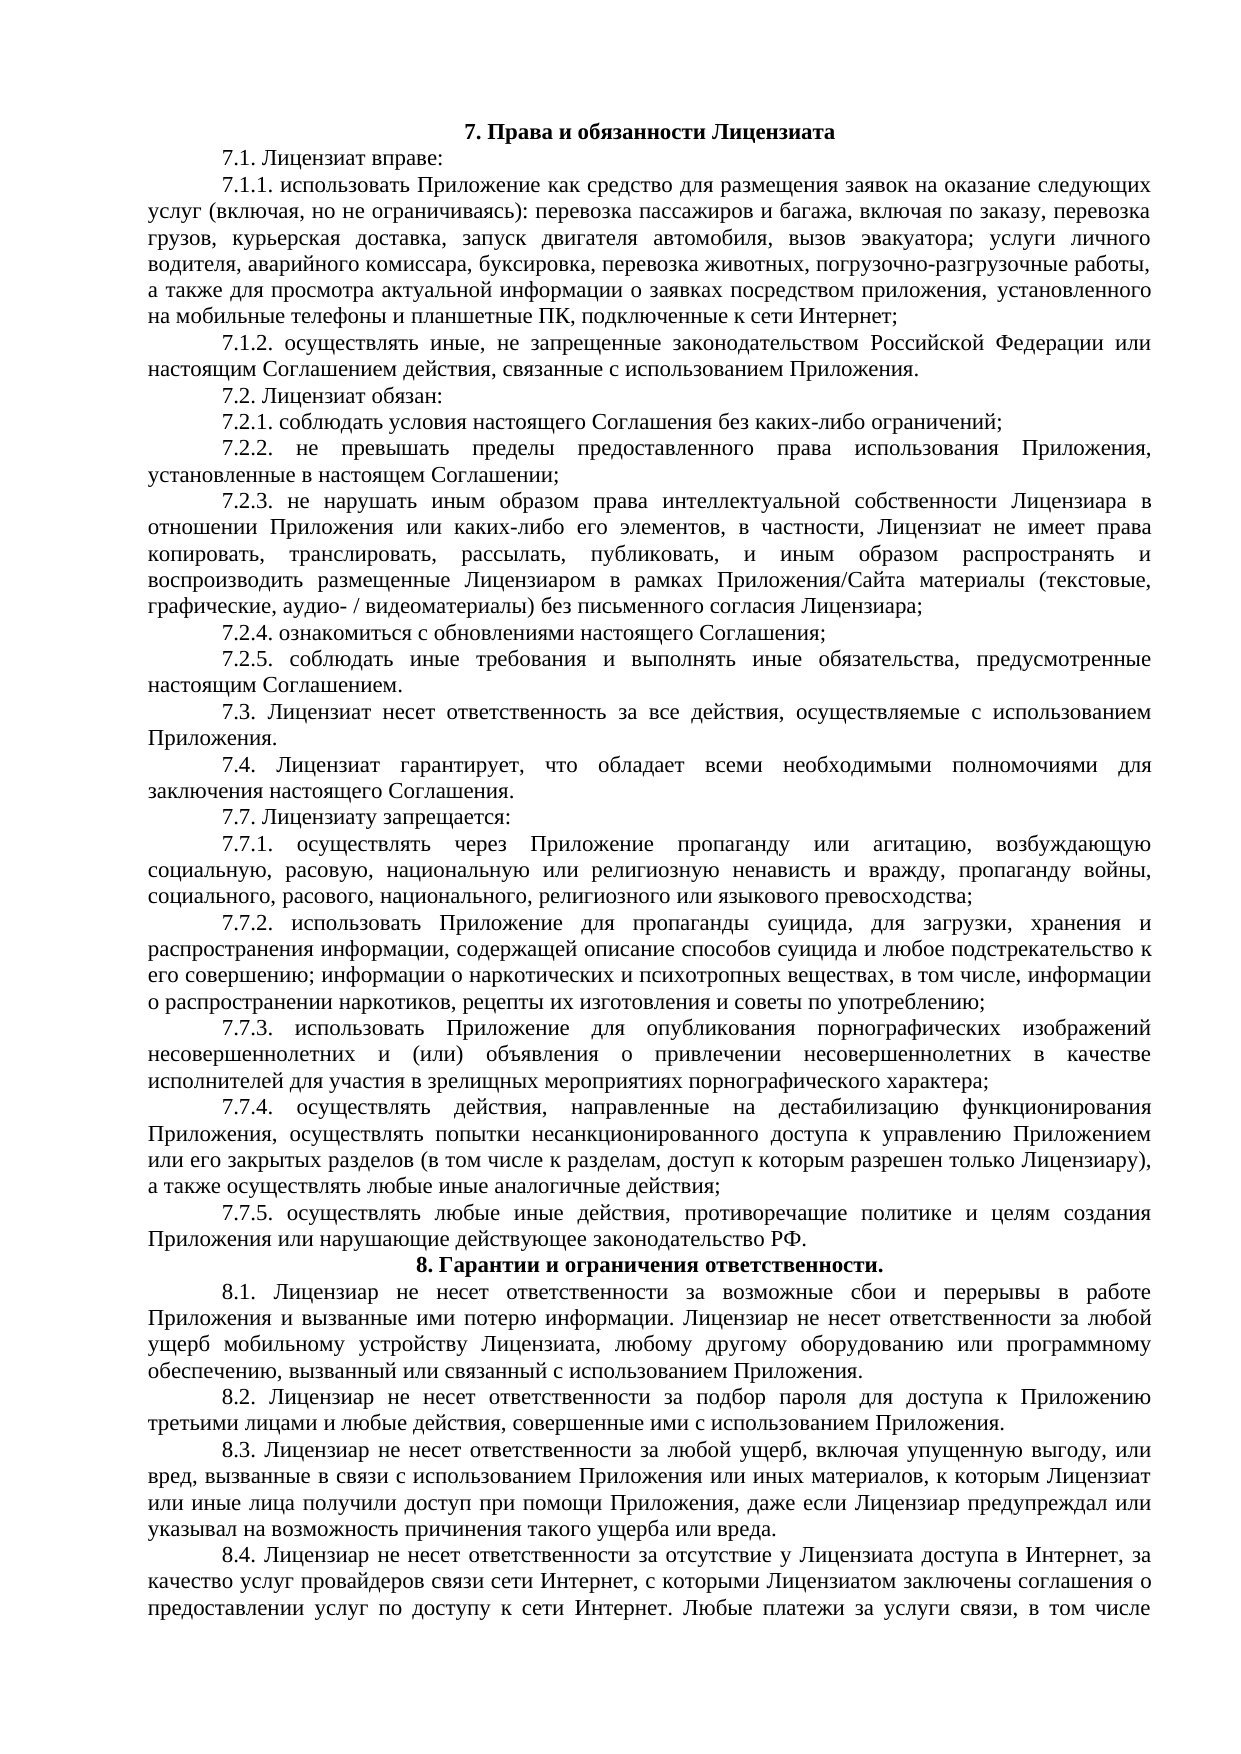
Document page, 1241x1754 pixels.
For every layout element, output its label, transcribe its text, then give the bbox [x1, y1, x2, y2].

text 7.2.5. соблюдать иные требования и выполнять иные обязательства, предусмотренные настоящим Соглашением. [148, 645, 1152, 698]
text 7.2.4. ознакомиться с обновлениями настоящего Соглашения; [148, 619, 1152, 645]
text 7.7.3. использовать Приложение для опубликования порнографических изображений несовершеннолетних и (или) объявления о привлечении несовершеннолетних в качестве исполнителей для участия в зрелищных мероприятиях порнографического характера; [148, 1014, 1152, 1093]
text 7.7.5. осуществлять любые иные действия, противоречащие политике и целям создания Приложения или нарушающие действующее законодательство РФ. [148, 1199, 1152, 1251]
text 7.1.1. использовать Приложение как средство для размещения заявок на оказание следующих услуг (включая, но не ограничиваясь): перевозка пассажиров и багажа, включая по заказу, перевозка грузов, курьерская доставка, запуск двигателя автомобиля, вызов эвакуатора; услуги личного водителя, аварийного комиссара, буксировка, перевозка животных, погрузочно-разгрузочные работы, а также для просмотра актуальной информации о заявках посредством приложения, установленного на мобильные телефоны и планшетные ПК, подключенные к сети Интернет; [148, 171, 1152, 329]
text 7.7.1. осуществлять через Приложение пропаганду или агитацию, возбуждающую социальную, расовую, национальную или религиозную ненависть и вражду, пропаганду войны, социального, расового, национального, религиозного или языкового превосходства; [148, 830, 1152, 909]
text 7.1. Лицензиат вправе: [148, 144, 1152, 171]
text 7.7. Лицензиату запрещается: [148, 803, 1152, 830]
text 7.4. Лицензиат гарантирует, что обладает всеми необходимыми полномочиями для заключения настоящего Соглашения. [148, 751, 1152, 803]
text 8.1. Лицензиар не несет ответственности за возможные сбои и перерывы в работе Приложения и вызванные ими потерю информации. Лицензиар не несет ответственности за любой ущерб мобильному устройству Лицензиата, любому другому оборудованию или программному обеспечению, вызванный или связанный с использованием Приложения. [148, 1278, 1152, 1383]
text 7.3. Лицензиат несет ответственность за все действия, осуществляемые с использованием Приложения. [148, 698, 1152, 751]
text 8.3. Лицензиар не несет ответственности за любой ущерб, включая упущенную выгоду, или вред, вызванные в связи с использованием Приложения или иных материалов, к которым Лицензиат или иные лица получили доступ при помощи Приложения, даже если Лицензиар предупреждал или указывал на возможность причинения такого ущерба или вреда. [148, 1436, 1152, 1541]
text 8. Гарантии и ограничения ответственности. [148, 1251, 1152, 1278]
text 7.7.4. осуществлять действия, направленные на дестабилизацию функционирования Приложения, осуществлять попытки несанкционированного доступа к управлению Приложением или его закрытых разделов (в том числе к разделам, доступ к которым разрешен только Лицензиару), а также осуществлять любые иные аналогичные действия; [148, 1093, 1152, 1199]
text 7.1.2. осуществлять иные, не запрещенные законодательством Российской Федерации или настоящим Соглашением действия, связанные с использованием Приложения. [148, 329, 1152, 382]
text 7.2.2. не превышать пределы предоставленного права использования Приложения, установленные в настоящем Соглашении; [148, 434, 1152, 487]
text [148, 1541, 1152, 1620]
text 7.2.1. соблюдать условия настоящего Соглашения без каких-либо ограничений; [148, 408, 1152, 434]
text 8.2. Лицензиар не несет ответственности за подбор пароля для доступа к Приложению третьими лицами и любые действия, совершенные ими с использованием Приложения. [148, 1383, 1152, 1436]
text 7.2. Лицензиат обязан: [148, 382, 1152, 408]
text 7.2.3. не нарушать иным образом права интеллектуальной собственности Лицензиара в отношении Приложения или каких-либо его элементов, в частности, Лицензиат не имеет права копировать, транслировать, рассылать, публиковать, и иным образом распространять и воспроизводить размещенные Лицензиаром в рамках Приложения/Сайта материалы (текстовые, графические, аудио- / видеоматериалы) без письменного согласия Лицензиара; [148, 487, 1152, 619]
text 7.7.2. использовать Приложение для пропаганды суицида, для загрузки, хранения и распространения информации, содержащей описание способов суицида и любое подстрекательство к его совершению; информации о наркотических и психотропных веществах, в том числе, информации о распространении наркотиков, рецепты их изготовления и советы по употреблению; [148, 909, 1152, 1014]
text 7. Права и обязанности Лицензиата [148, 118, 1152, 144]
